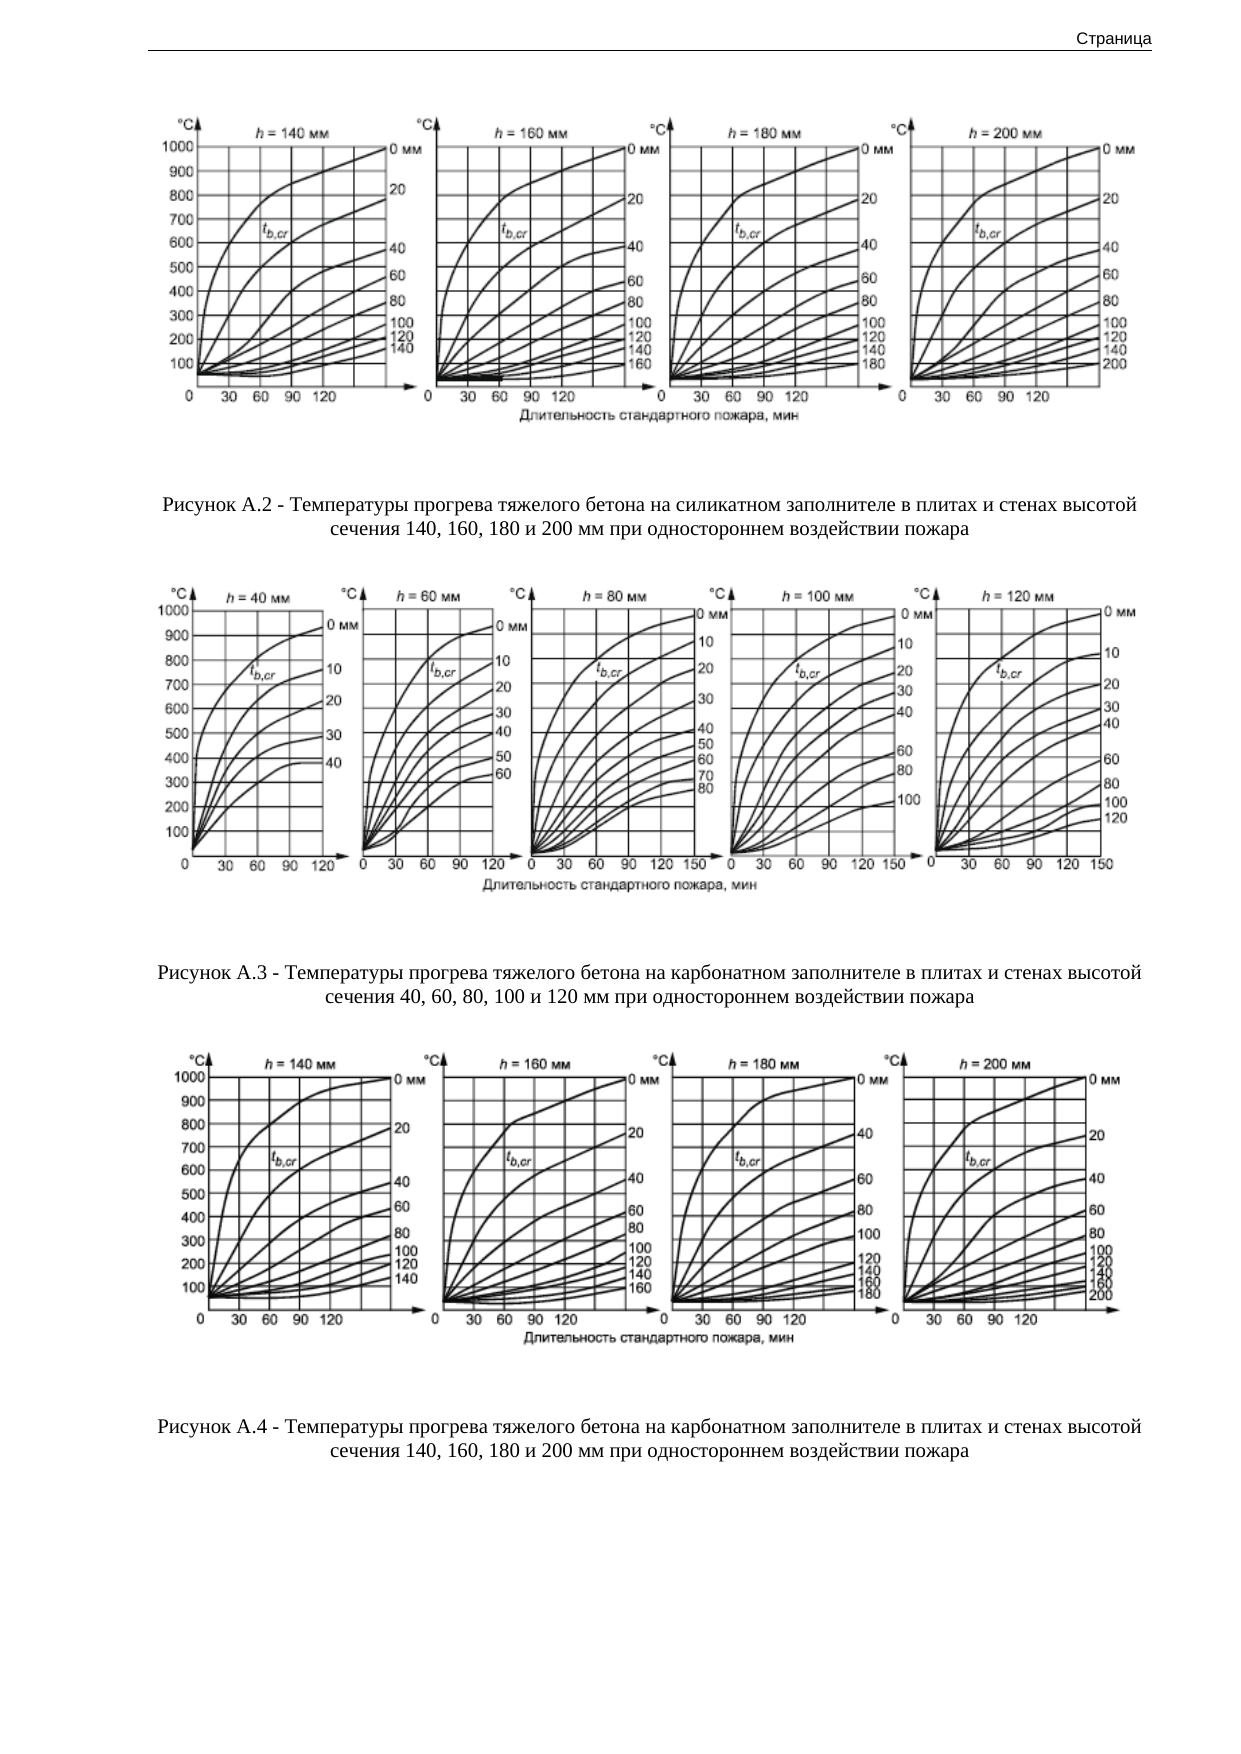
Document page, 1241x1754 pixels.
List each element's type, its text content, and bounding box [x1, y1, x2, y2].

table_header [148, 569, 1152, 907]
picture [157, 580, 1142, 895]
text Рисунок А.4 - Температуры прогрева тяжелого бетона на карбонатном заполнителе в плитах и стенах высотой сечения 140, 160, 180 и 200 мм при одностороннем воздействии пожара [148, 1414, 1152, 1462]
picture [157, 110, 1142, 427]
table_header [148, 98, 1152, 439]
picture [171, 1048, 1128, 1350]
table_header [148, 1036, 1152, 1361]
text Рисунок А.2 - Температуры прогрева тяжелого бетона на силикатном заполнителе в плитах и стенах высотой сечения 140, 160, 180 и 200 мм при одностороннем воздействии пожара [148, 492, 1152, 540]
text Рисунок А.3 - Температуры прогрева тяжелого бетона на карбонатном заполнителе в плитах и стенах высотой сечения 40, 60, 80, 100 и 120 мм при одностороннем воздействии пожара [148, 959, 1152, 1008]
